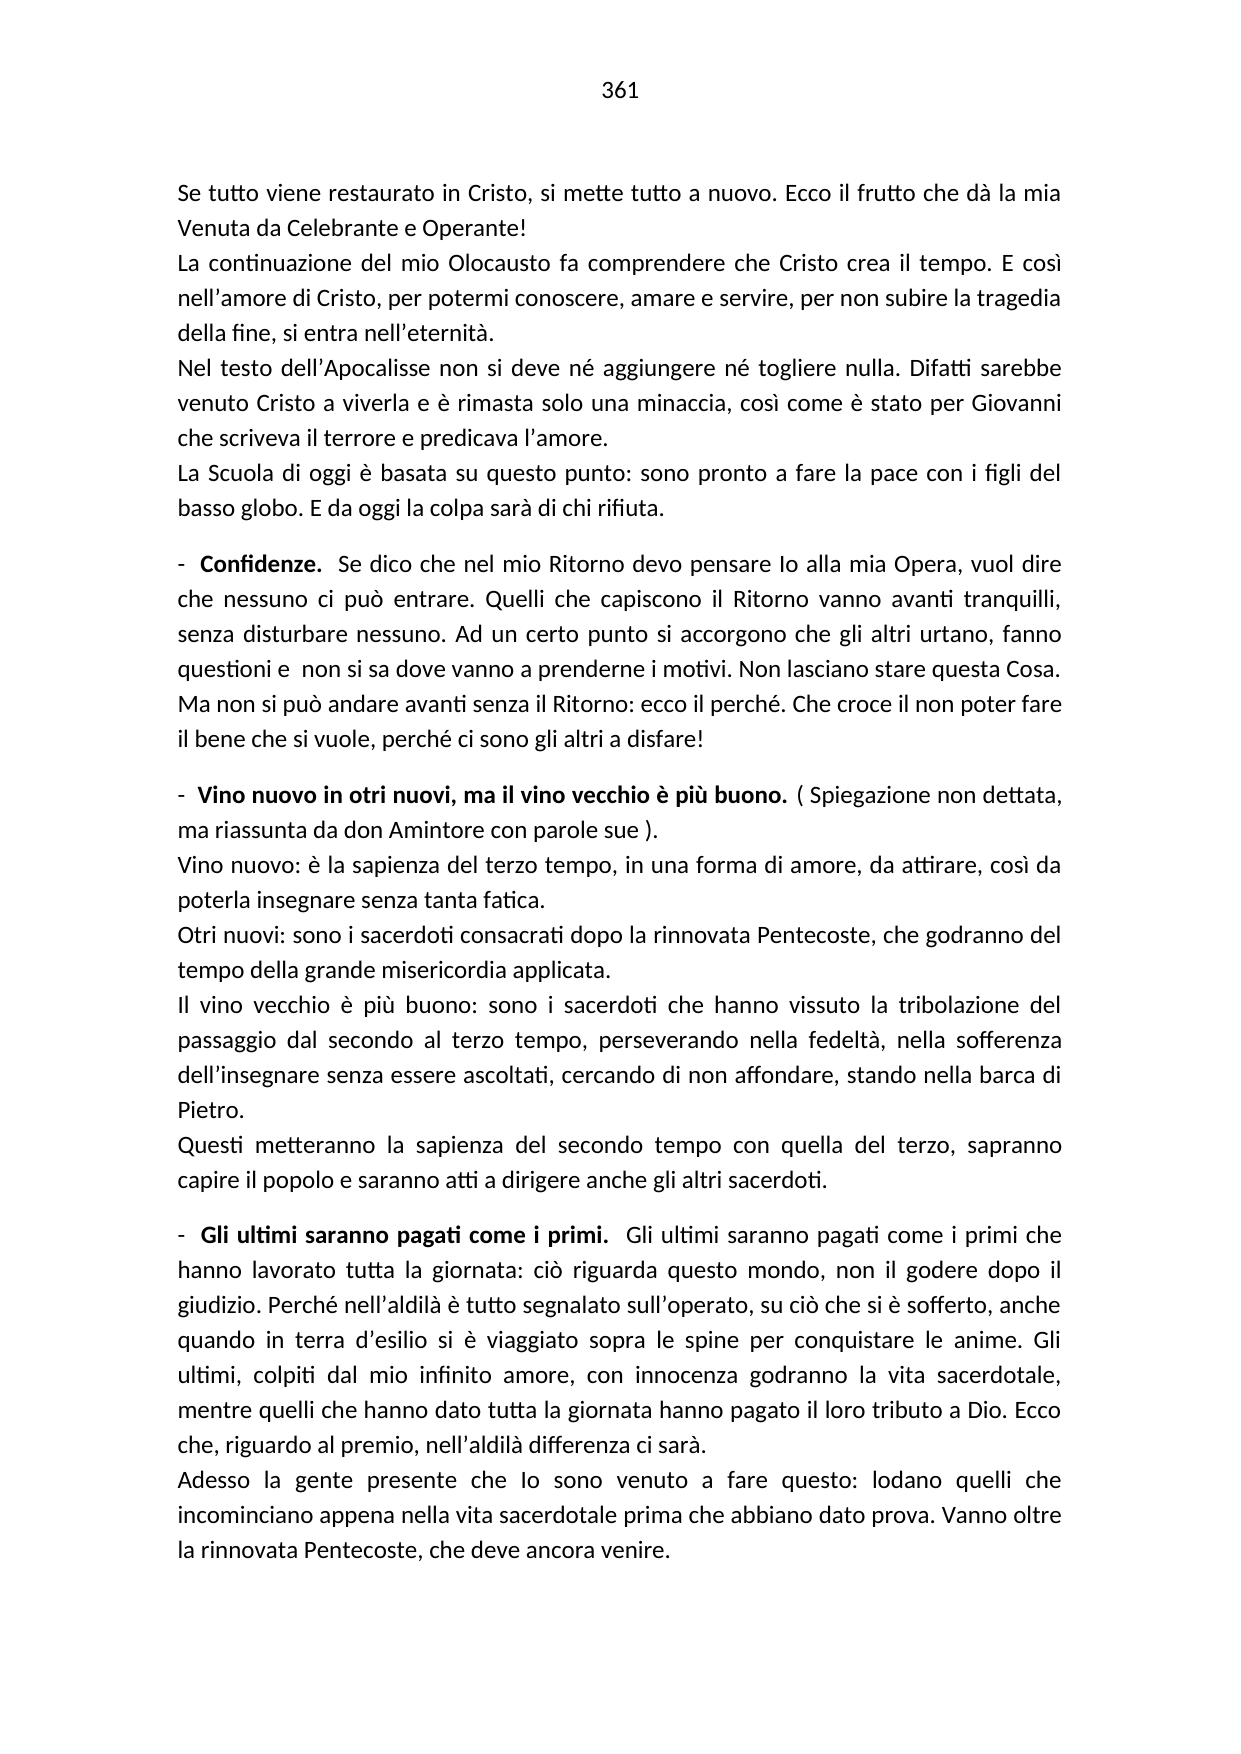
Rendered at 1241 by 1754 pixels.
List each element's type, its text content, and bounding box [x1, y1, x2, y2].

text Otri nuovi: sono i sacerdoti consacrati dopo la rinnovata Pentecoste, che godranno del tempo della grande misericordia applicata. [177, 919, 1063, 984]
text Se tutto viene restaurato in Cristo, si mette tutto a nuovo. Ecco il frutto che dà la mia Venuta da Celebrante e Operante! [177, 177, 1063, 243]
text Nel testo dell’Apocalisse non si deve né aggiungere né togliere nulla. Difatti sarebbe venuto Cristo a viverla e è rimasta solo una minaccia, così come è stato per Giovanni che scriveva il terrore e predicava l’amore. [177, 352, 1063, 453]
text Vino nuovo: è la sapienza del terzo tempo, in una forma di amore, da attirare, così da poterla insegnare senza tanta fatica. [177, 849, 1063, 914]
text Adesso la gente presente che Io sono venuto a fare questo: lodano quelli che incominciano appena nella vita sacerdotale prima che abbiano dato prova. Vanno oltre la rinnovata Pentecoste, che deve ancora venire. [177, 1465, 1063, 1565]
text - Vino nuovo in otri nuovi, ma il vino vecchio è più buono. ( Spiegazione non dettata, ma riassunta da don Amintore con parole sue ). [177, 779, 1063, 844]
text - Gli ultimi saranno pagati come i primi. Gli ultimi saranno pagati come i primi che hanno lavorato tutta la giornata: ciò riguarda questo mondo, non il godere dopo il giudizio. Perché nell’aldilà è tutto segnalato sull’operato, su ciò che si è sofferto, anche quando in terra d’esilio si è viaggiato sopra le spine per conquistare le anime. Gli ultimi, colpiti dal mio infinito amore, con innocenza godranno la vita sacerdotale, mentre quelli che hanno dato tutta la giornata hanno pagato il loro tributo a Dio. Ecco che, riguardo al premio, nell’aldilà differenza ci sarà. [177, 1220, 1063, 1460]
text La Scuola di oggi è basata su questo punto: sono pronto a fare la pace con i figli del basso globo. E da oggi la colpa sarà di chi rifiuta. [177, 457, 1063, 523]
text Il vino vecchio è più buono: sono i sacerdoti che hanno vissuto la tribolazione del passaggio dal secondo al terzo tempo, perseverando nella fedeltà, nella sofferenza dell’insegnare senza essere ascoltati, cercando di non affondare, stando nella barca di Pietro. [177, 989, 1063, 1124]
text La continuazione del mio Olocausto fa comprendere che Cristo crea il tempo. E così nell’amore di Cristo, per potermi conoscere, amare e servire, per non subire la tragedia della fine, si entra nell’eternità. [177, 247, 1063, 348]
text - Confidenze. Se dico che nel mio Ritorno devo pensare Io alla mia Opera, vuol dire che nessuno ci può entrare. Quelli che capiscono il Ritorno vanno avanti tranquilli, senza disturbare nessuno. Ad un certo punto si accorgono che gli altri urtano, fanno questioni e non si sa dove vanno a prenderne i motivi. Non lasciano stare questa Cosa. Ma non si può andare avanti senza il Ritorno: ecco il perché. Che croce il non poter fare il bene che si vuole, perché ci sono gli altri a disfare! [177, 548, 1063, 753]
text Questi metteranno la sapienza del secondo tempo con quella del terzo, sapranno capire il popolo e saranno atti a dirigere anche gli altri sacerdoti. [177, 1129, 1063, 1194]
